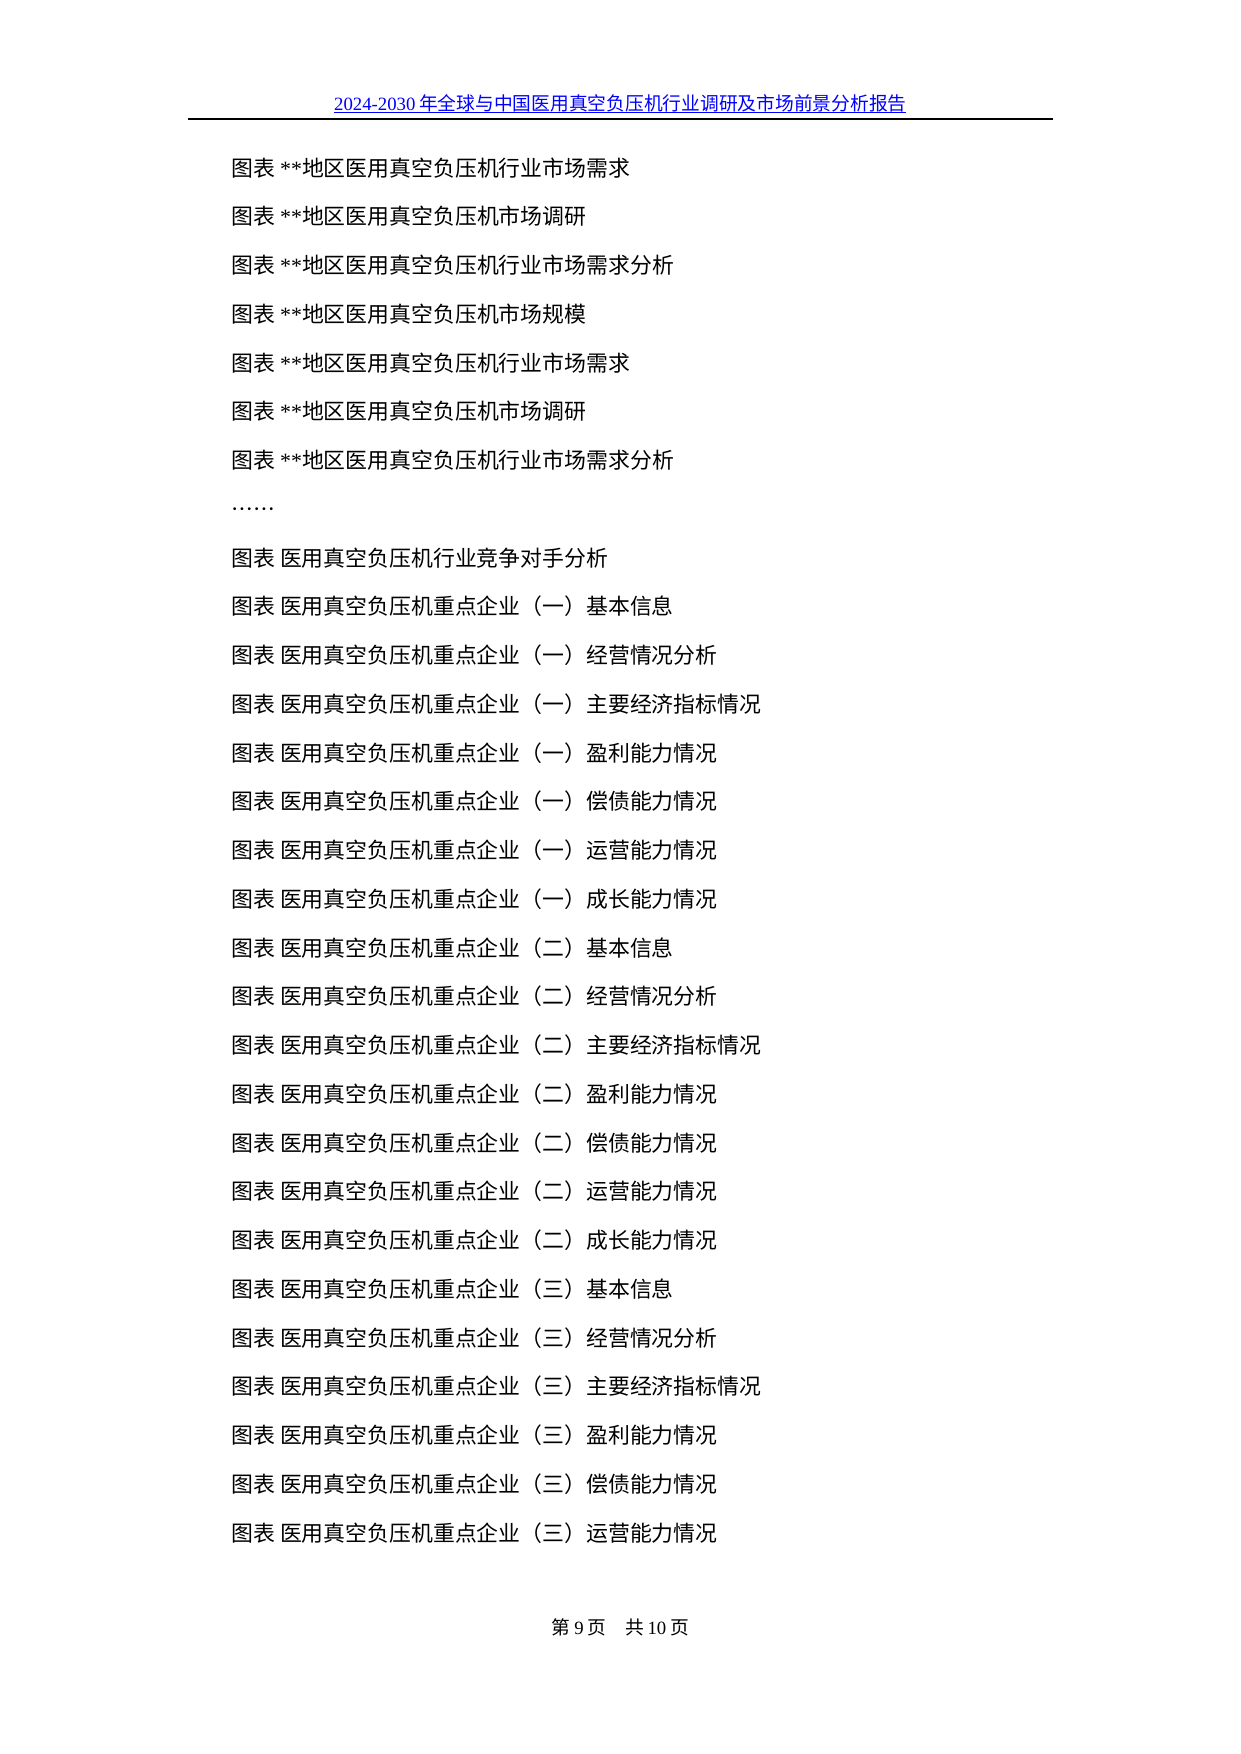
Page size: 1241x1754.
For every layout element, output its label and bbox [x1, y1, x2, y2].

text [187, 150, 1053, 1548]
